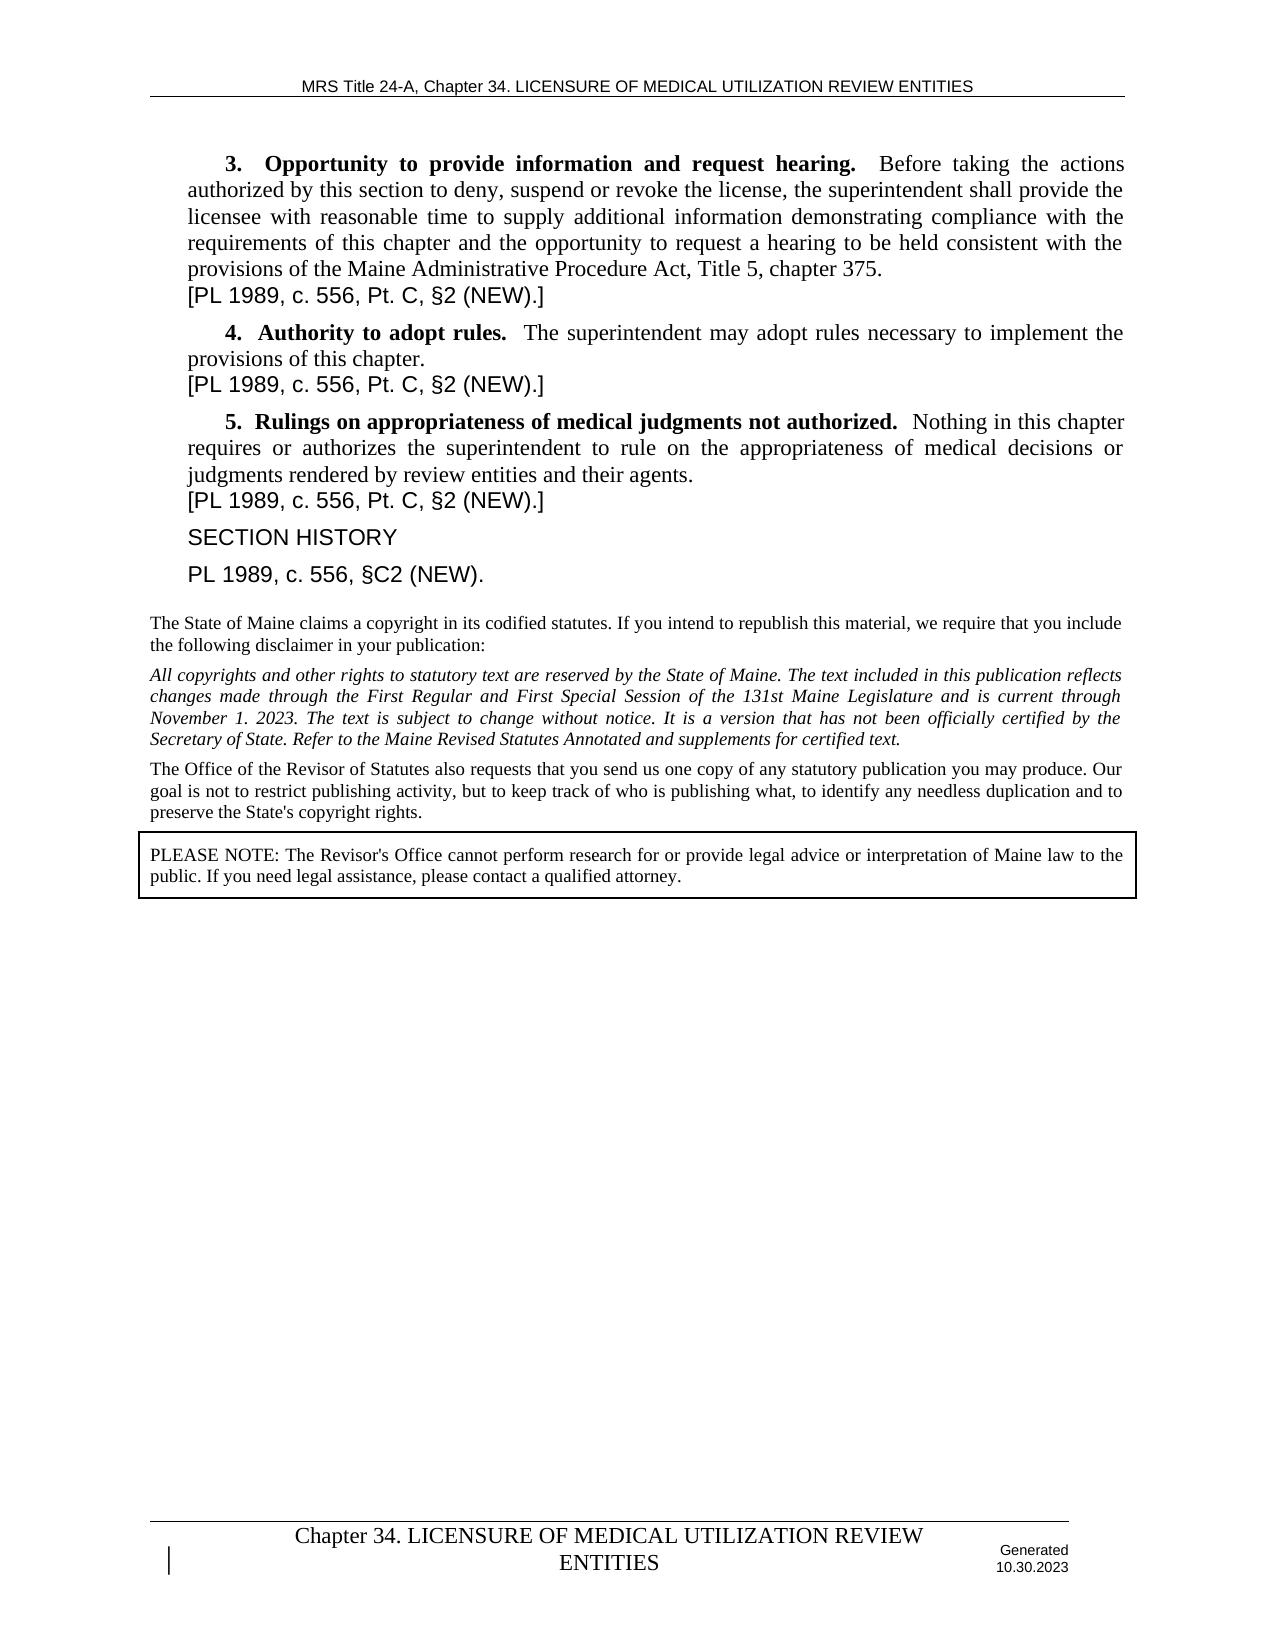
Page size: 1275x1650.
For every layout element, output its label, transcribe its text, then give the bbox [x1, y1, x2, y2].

text 3. Opportunity to provide information and request hearing. Before taking the actions authorized by this section to deny, suspend or revoke the license, the superintendent shall provide the licensee with reasonable time to supply additional information demonstrating compliance with the requirements of this chapter and the opportunity to request a hearing to be held consistent with the provisions of the Maine Administrative Procedure Act, Title 5, chapter 375. [187, 150, 1125, 282]
text [PL 1989, c. 556, Pt. C, §2 (NEW).] [187, 282, 1125, 308]
text The State of Maine claims a copyright in its codified statutes. If you intend to republish this material, we require that you include the following disclaimer in your publication: [150, 612, 1125, 655]
text All copyrights and other rights to statutory text are reserved by the State of Maine. The text included in this publication reflects changes made through the First Regular and First Special Session of the 131st Maine Legislature and is current through November 1. 2023 . The text is subject to change without notice. It is a version that has not been officially certified by the Secretary of State. Refer to the Maine Revised Statutes Annotated and supplements for certified text. [150, 663, 1125, 750]
text The Office of the Revisor of Statutes also requests that you send us one copy of any statutory publication you may produce. Our goal is not to restrict publishing activity, but to keep track of who is publishing what, to identify any needless duplication and to preserve the State's copyright rights. [150, 758, 1125, 823]
text SECTION HISTORY [187, 524, 1125, 550]
text [PL 1989, c. 556, Pt. C, §2 (NEW).] [187, 371, 1125, 398]
text PL 1989, c. 556, §C2 (NEW). [187, 561, 1125, 587]
text 5. Rulings on appropriateness of medical judgments not authorized. Nothing in this chapter requires or authorizes the superintendent to rule on the appropriateness of medical decisions or judgments rendered by review entities and their agents. [187, 408, 1125, 487]
text PLEASE NOTE: The Revisor's Office cannot perform research for or provide legal advice or interpretation of Maine law to the public. If you need legal assistance, please contact a qualified attorney. [140, 833, 1135, 897]
text 4. Authority to adopt rules. The superintendent may adopt rules necessary to implement the provisions of this chapter. [187, 318, 1125, 371]
text [PL 1989, c. 556, Pt. C, §2 (NEW).] [187, 487, 1125, 513]
